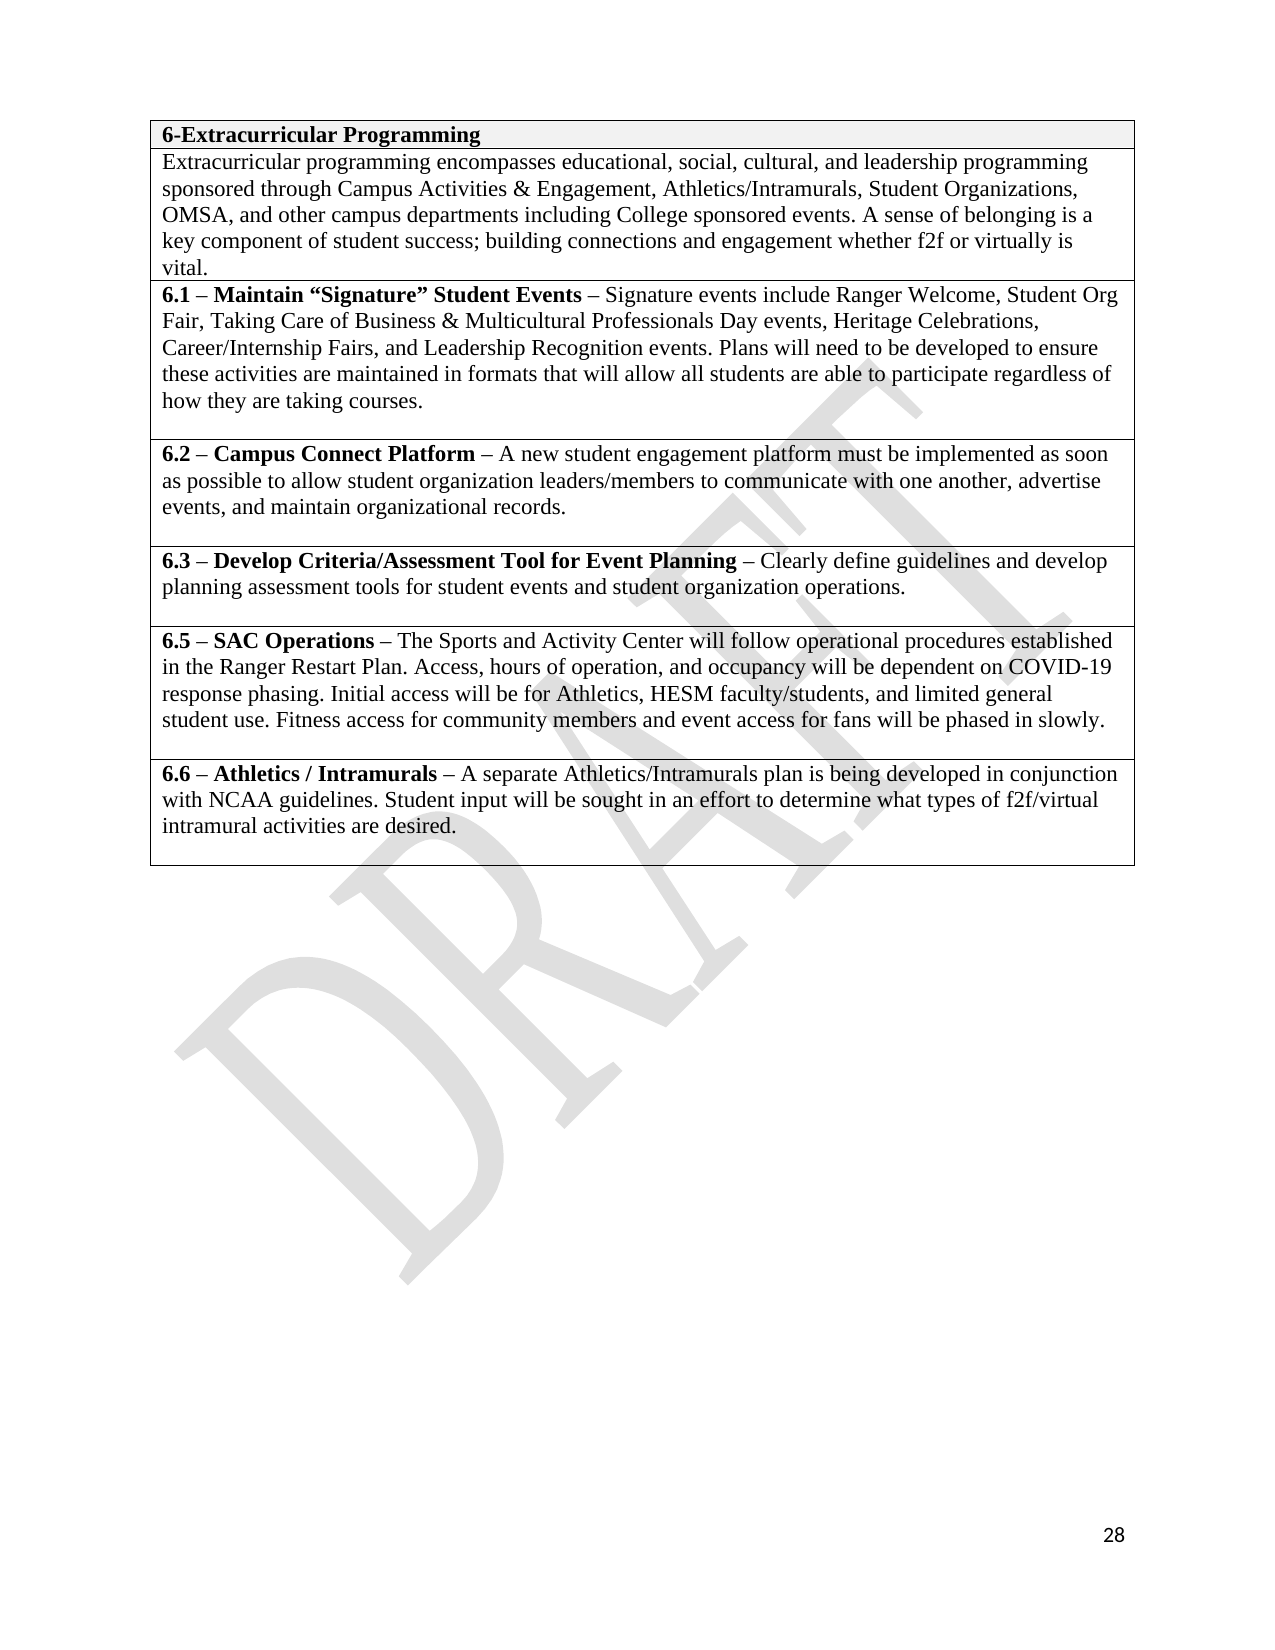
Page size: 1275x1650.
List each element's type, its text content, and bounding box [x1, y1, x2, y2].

table_cell Extracurricular programming encompasses educational, social, cultural, and leadership programming sponsored through Campus Activities & Engagement, Athletics/Intramurals, Student Organizations, OMSA, and other campus departments including College sponsored events. A sense of belonging is a key component of student success; building connections and engagement whether f2f or virtually is vital. [151, 149, 1134, 280]
table_cell 6.1 – Maintain “Signature” Student Events – Signature events include Ranger Welcome, Student Org Fair, Taking Care of Business & Multicultural Professionals Day events, Heritage Celebrations, Career/Internship Fairs, and Leadership Recognition events. Plans will need to be developed to ensure these activities are maintained in formats that will allow all students are able to participate regardless of how they are taking courses. [151, 281, 1134, 439]
table_cell 6.2 – Campus Connect Platform – A new student engagement platform must be implemented as soon as possible to allow student organization leaders/members to communicate with one another, advertise events, and maintain organizational records. [151, 440, 1134, 546]
table_cell 6.6 – Athletics / Intramurals – A separate Athletics/Intramurals plan is being developed in conjunction with NCAA guidelines. Student input will be sought in an effort to determine what types of f2f/virtual intramural activities are desired. [151, 760, 1134, 865]
table_cell 6.5 – SAC Operations – The Sports and Activity Center will follow operational procedures established in the Ranger Restart Plan. Access, hours of operation, and occupancy will be dependent on COVID-19 response phasing. Initial access will be for Athletics, HESM faculty/students, and limited general student use. Fitness access for community members and event access for fans will be phased in slowly. [151, 627, 1134, 759]
table_cell 6.3 – Develop Criteria/Assessment Tool for Event Planning – Clearly define guidelines and develop planning assessment tools for student events and student organization operations. [151, 547, 1134, 626]
table_header 6-Extracurricular Programming [151, 121, 1134, 147]
